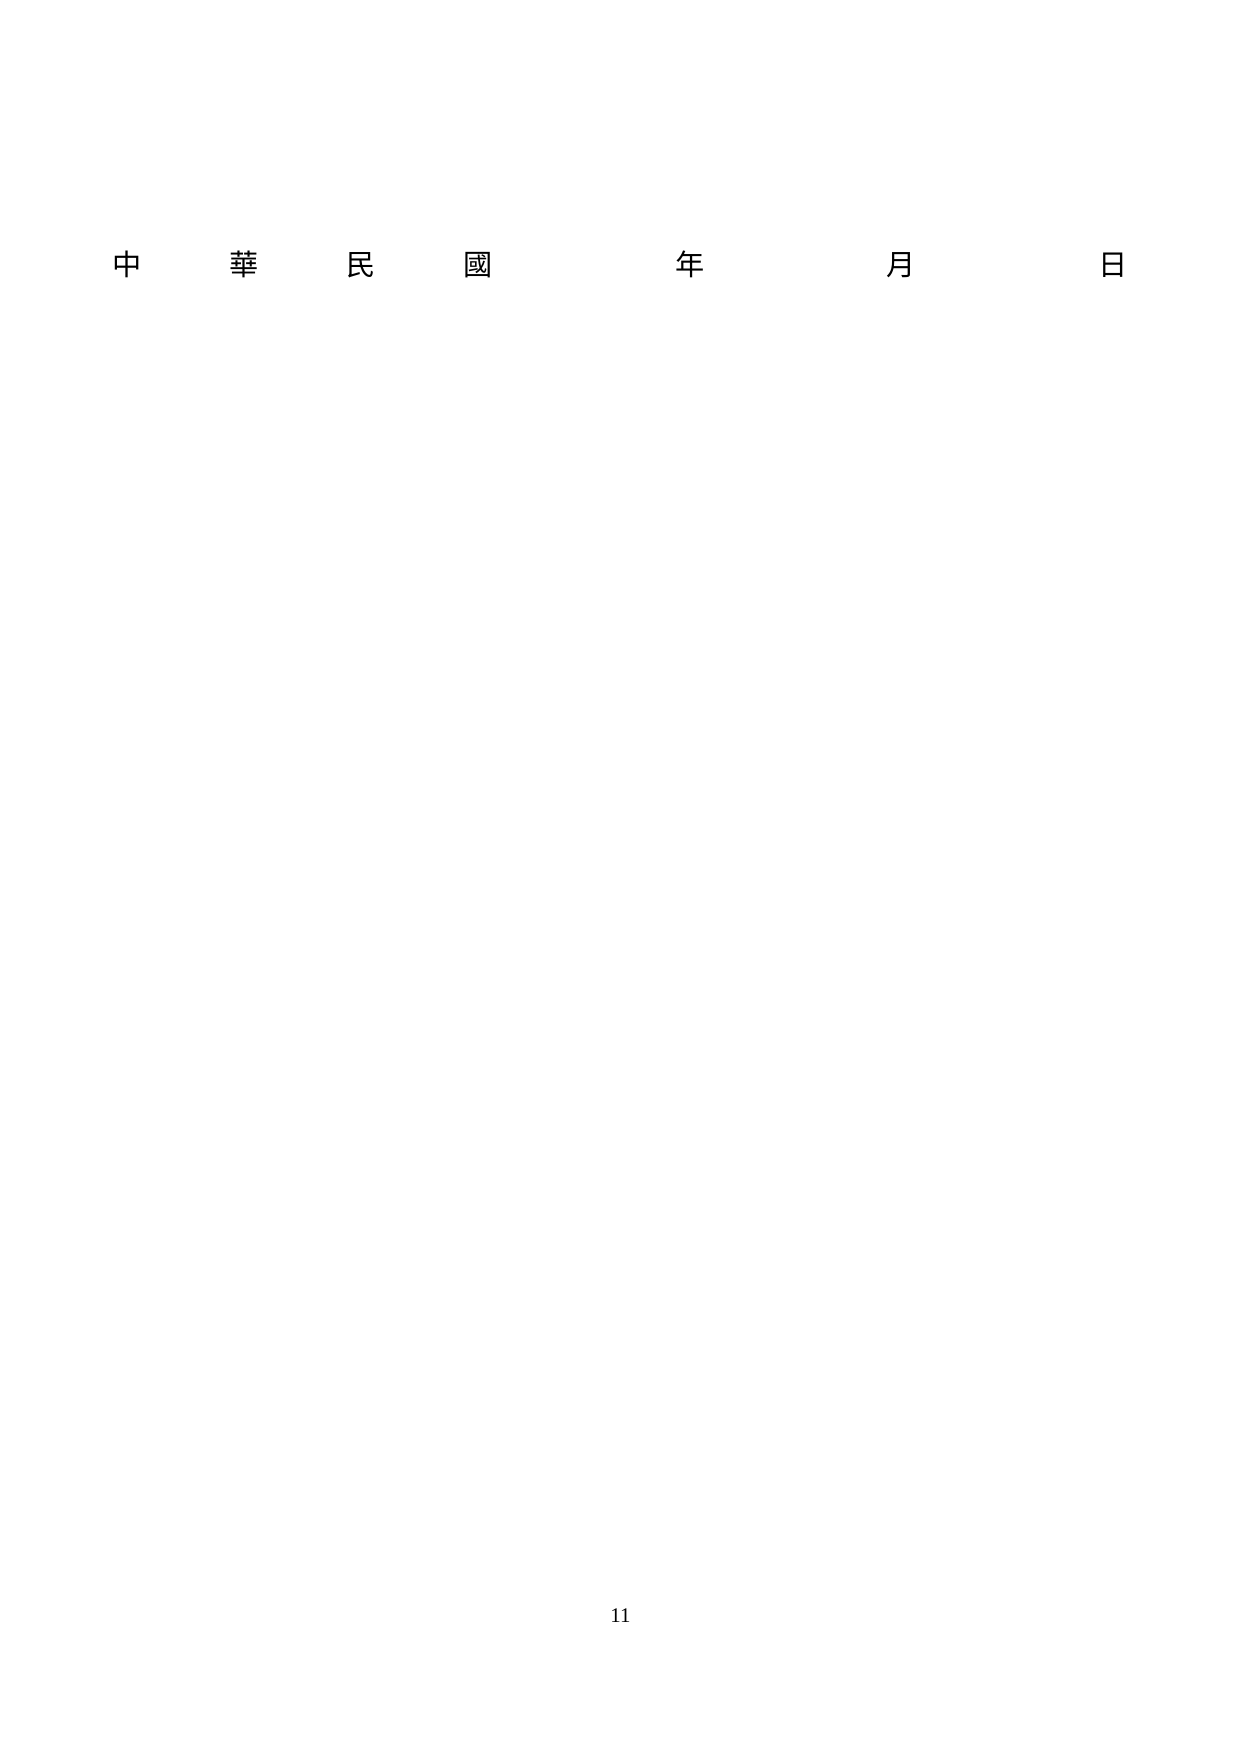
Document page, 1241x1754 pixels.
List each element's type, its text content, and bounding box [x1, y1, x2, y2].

text 中華民國 年 月 日 [112, 242, 1128, 284]
